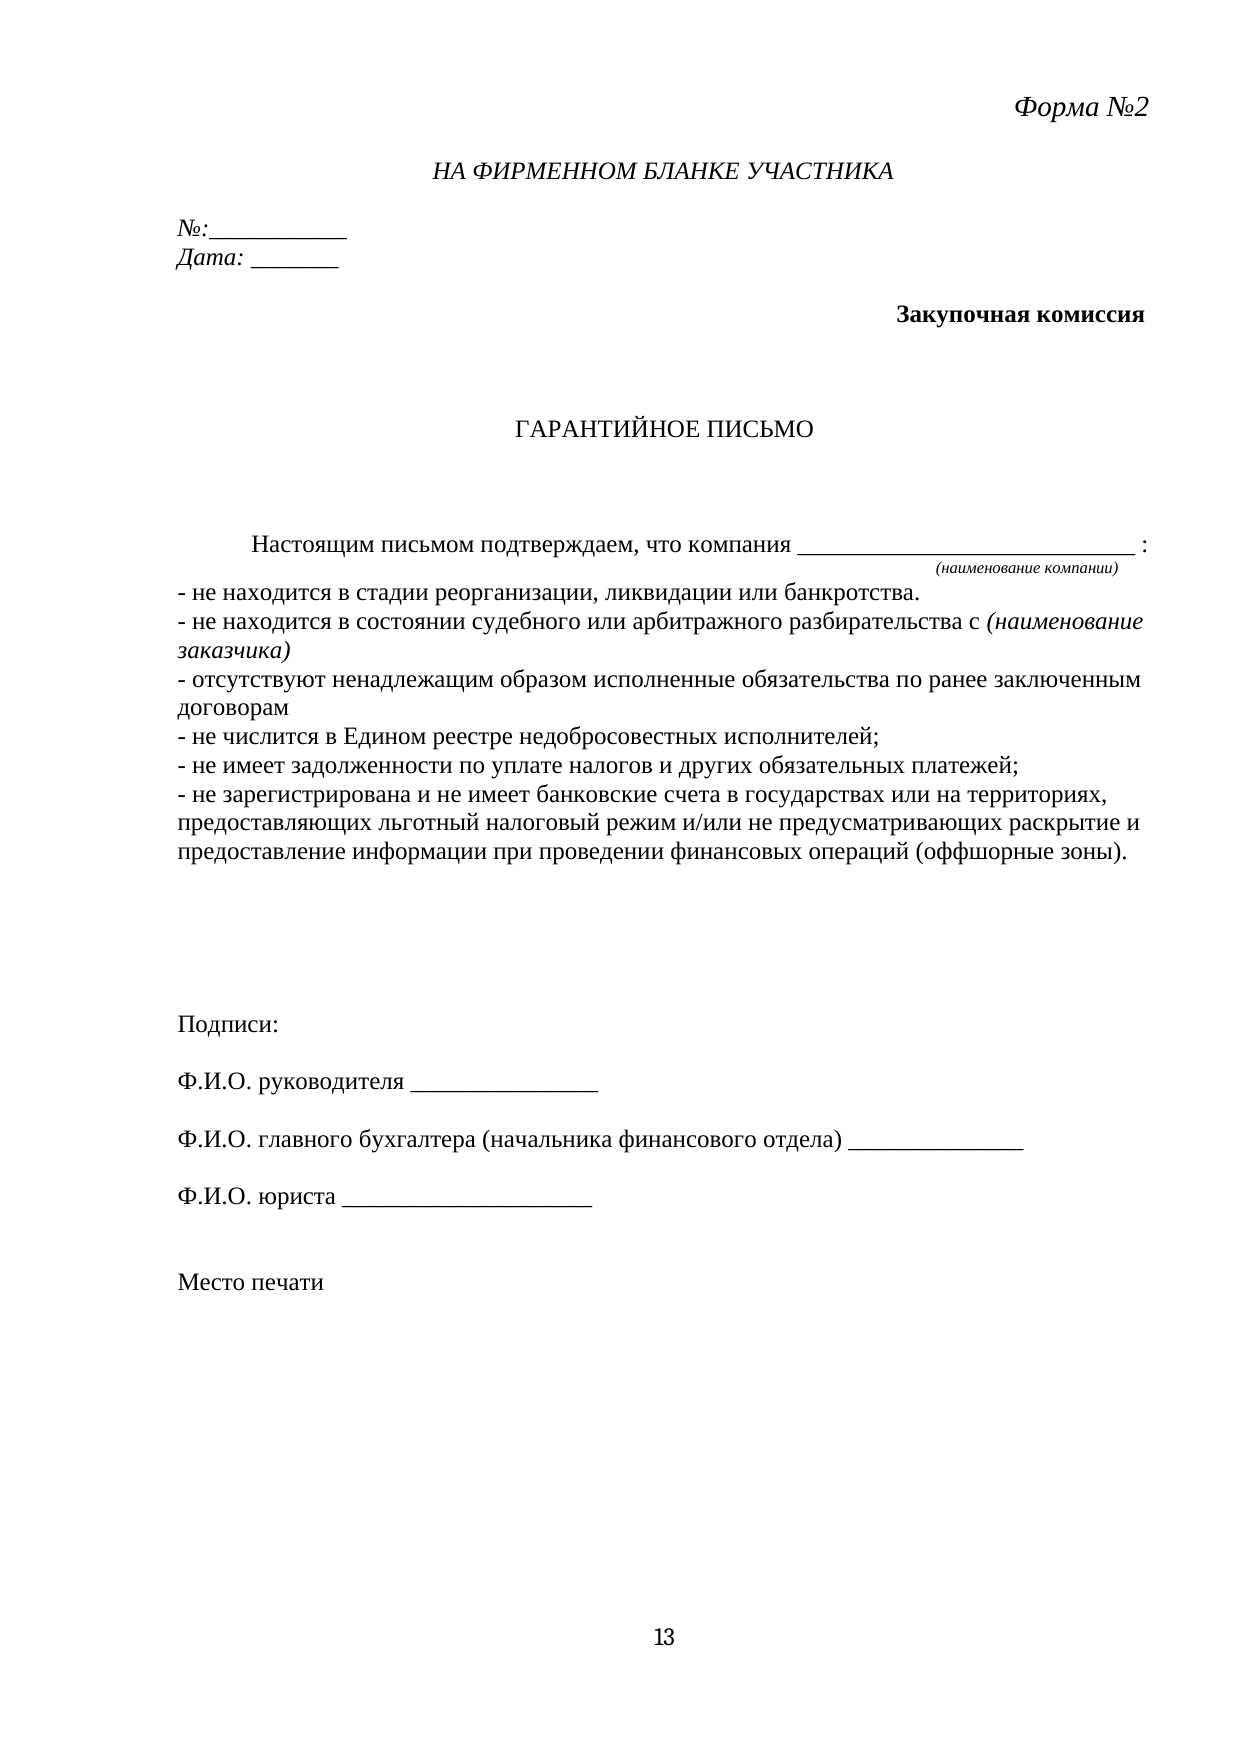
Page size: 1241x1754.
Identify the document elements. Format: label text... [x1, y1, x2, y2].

text Ф.И.О. юриста ____________________ [177, 1181, 1152, 1210]
text Ф.И.О. руководителя _______________ [177, 1066, 1152, 1095]
text - не находится в стадии реорганизации, ликвидации или банкротства. [177, 577, 1152, 606]
text - не зарегистрирована и не имеет банковские счета в государствах или на территориях, предоставляющих льготный налоговый режим и/или не предусматривающих раскрытие и предоставление информации при проведении финансовых операций (оффшорные зоны). [177, 779, 1152, 865]
text Дата: _______ [177, 242, 1152, 271]
text Ф.И.О. главного бухгалтера (начальника финансового отдела) ______________ [177, 1124, 1152, 1152]
text Подписи: [177, 1009, 1152, 1037]
text - не числится в Едином реестре недобросовестных исполнителей; [177, 721, 1152, 750]
text Место печати [177, 1267, 1152, 1296]
text Форма №2 [177, 89, 1152, 122]
text - не находится в состоянии судебного или арбитражного разбирательства с (наименование заказчика) [177, 606, 1152, 664]
text №:___________ [177, 213, 1152, 242]
text Закупочная комиссия [878, 299, 1163, 328]
text (наименование компании) [841, 558, 1152, 577]
text - отсутствуют ненадлежащим образом исполненные обязательства по ранее заключенным договорам [177, 664, 1152, 721]
text Настоящим письмом подтверждаем, что компания ___________________________ : [177, 529, 1152, 558]
text - не имеет задолженности по уплате налогов и других обязательных платежей; [177, 750, 1152, 779]
text ГАРАНТИЙНОЕ ПИСЬМО [177, 414, 1152, 443]
text НА ФИРМЕННОМ БЛАНКЕ УЧАСТНИКА [177, 156, 1152, 184]
